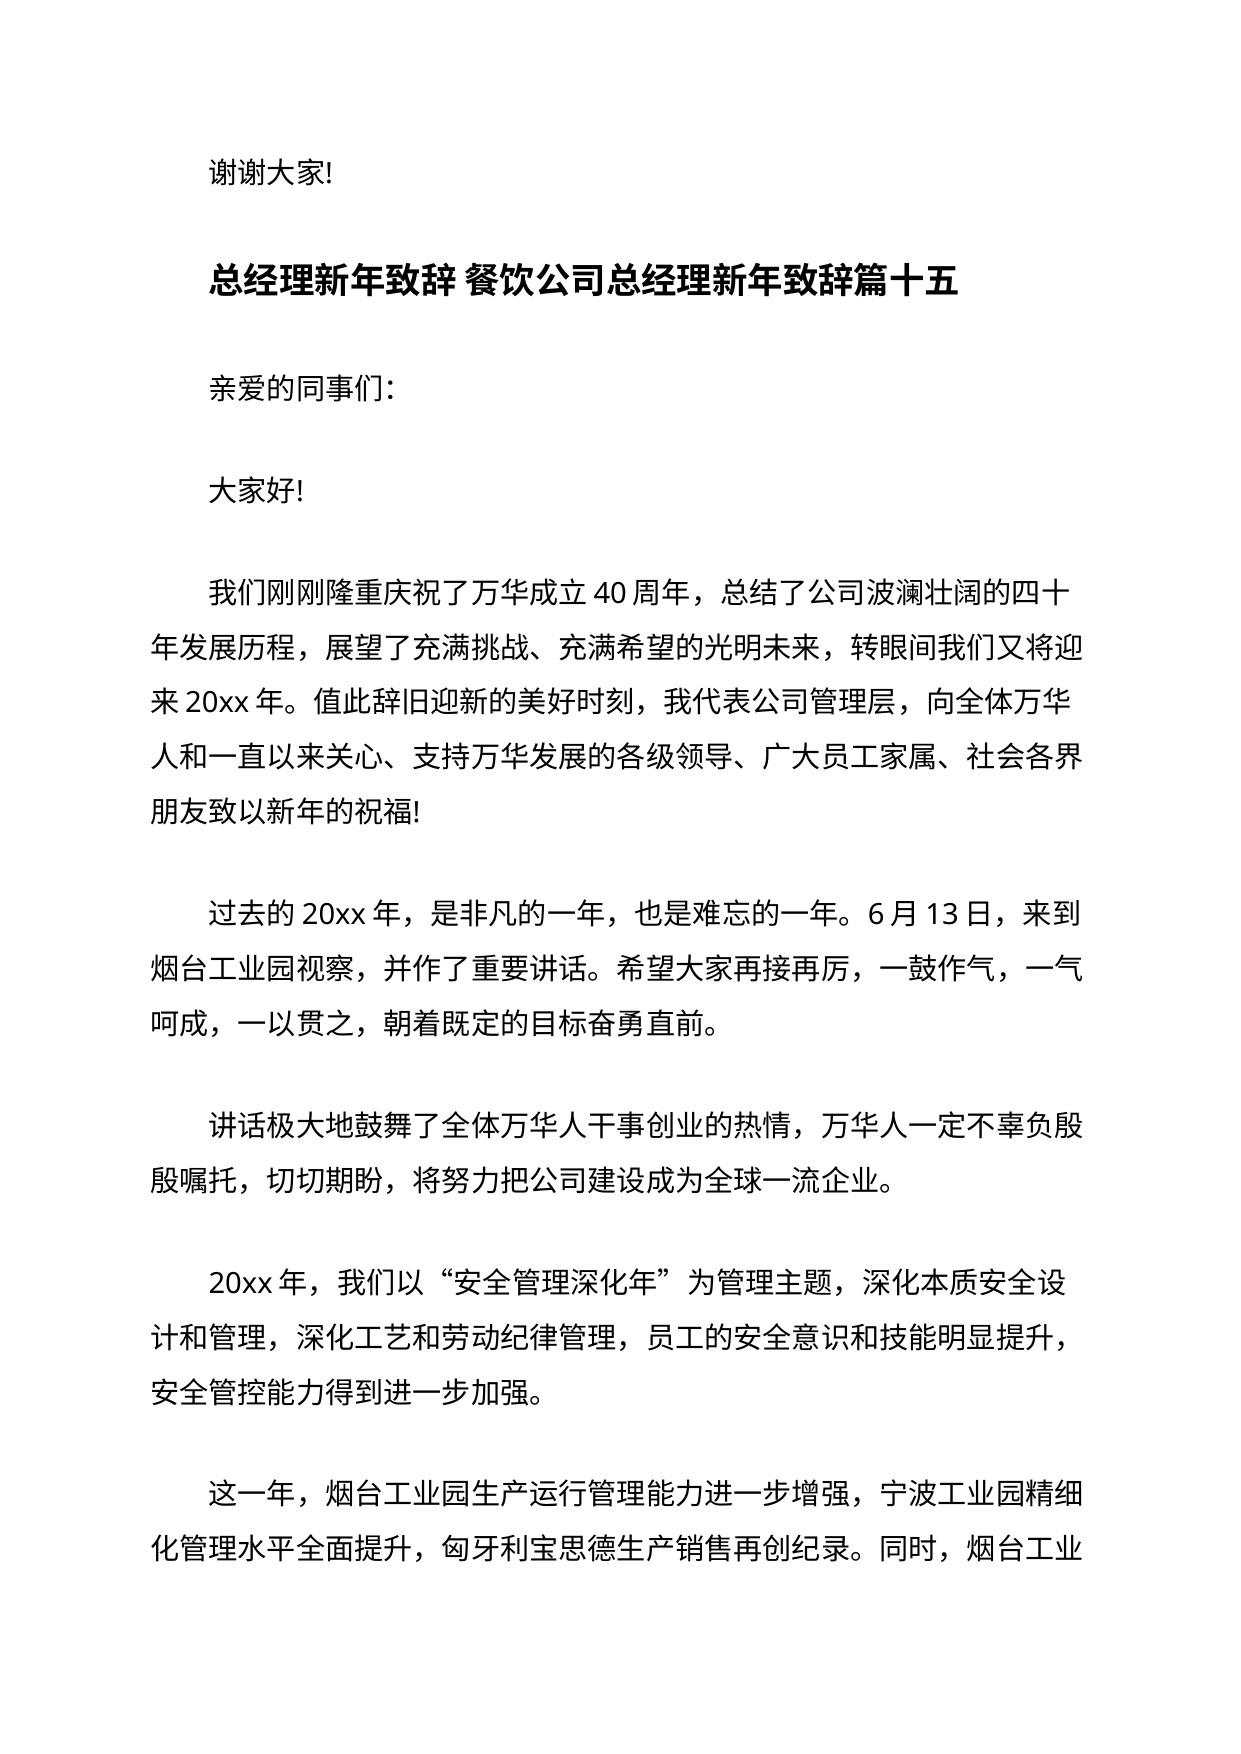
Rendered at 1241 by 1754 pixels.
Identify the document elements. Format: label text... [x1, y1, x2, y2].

text 大家好! [150, 467, 1090, 509]
text 讲话极大地鼓舞了全体万华人干事创业的热情，万华人一定不辜负殷殷嘱托，切切期盼，将努力把公司建设成为全球一流企业。 [150, 1103, 1090, 1200]
text 亲爱的同事们： [150, 365, 1090, 408]
text 过去的20xx年，是非凡的一年，也是难忘的一年。6月13日，来到烟台工业园视察，并作了重要讲话。希望大家再接再厉，一鼓作气，一气呵成，一以贯之，朝着既定的目标奋勇直前。 [150, 891, 1090, 1043]
text 20xx年，我们以“安全管理深化年”为管理主题，深化本质安全设计和管理，深化工艺和劳动纪律管理，员工的安全意识和技能明显提升，安全管控能力得到进一步加强。 [150, 1259, 1090, 1411]
text 总经理新年致辞 餐饮公司总经理新年致辞篇十五 [150, 252, 1090, 303]
text 我们刚刚隆重庆祝了万华成立40周年，总结了公司波澜壮阔的四十年发展历程，展望了充满挑战、充满希望的光明未来，转眼间我们又将迎来20xx年。值此辞旧迎新的美好时刻，我代表公司管理层，向全体万华人和一直以来关心、支持万华发展的各级领导、广大员工家属、社会各界朋友致以新年的祝福! [150, 569, 1090, 831]
text 谢谢大家! [150, 150, 1090, 192]
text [150, 1471, 1090, 1568]
